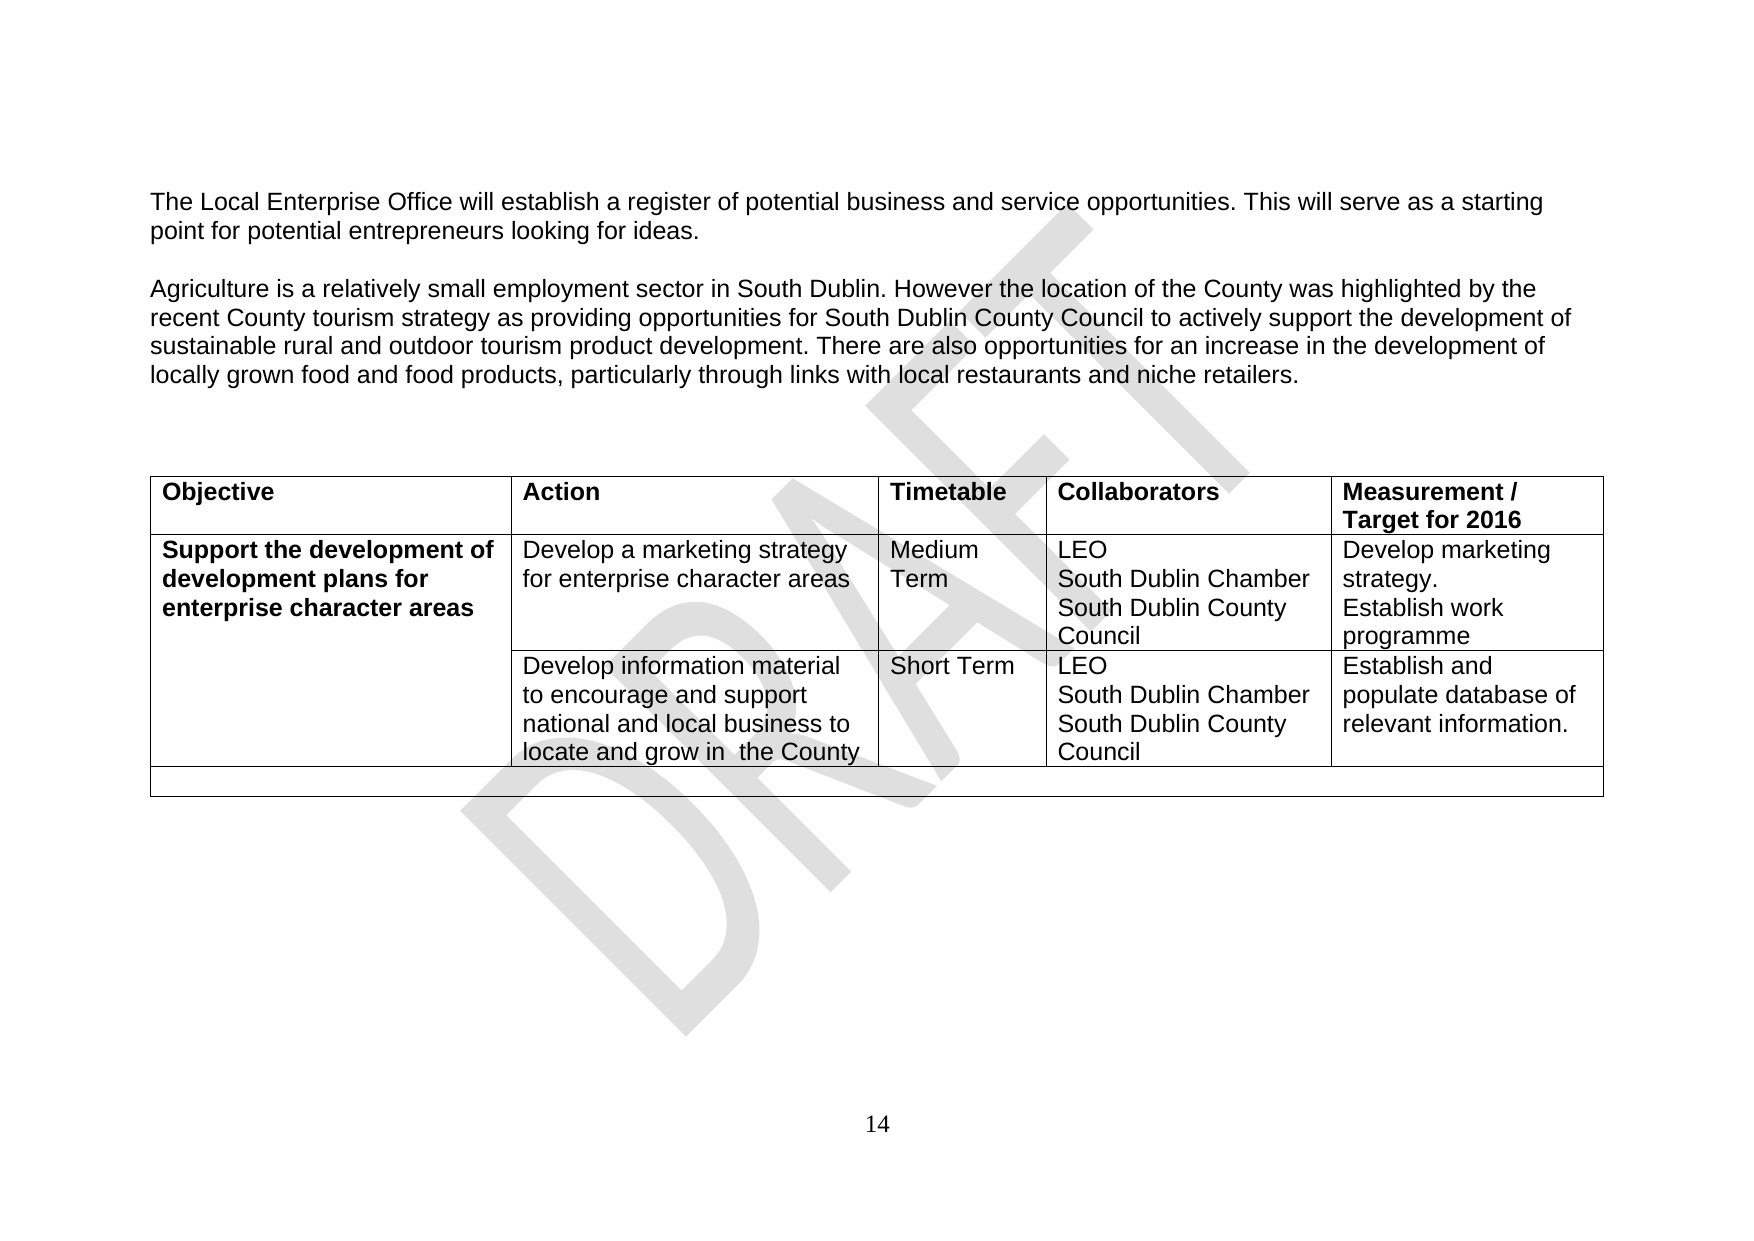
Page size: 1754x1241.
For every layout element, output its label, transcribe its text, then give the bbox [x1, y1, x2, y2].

table_header Action [512, 477, 878, 534]
table_header Objective [151, 477, 511, 534]
table_cell Short Term [879, 651, 1046, 766]
table_header Collaborators [1047, 477, 1331, 534]
table_cell Develop information material to encourage and support national and local business to locate and grow in the County [512, 651, 878, 766]
text The Local Enterprise Office will establish a register of potential business and service opportunities. This will serve as a starting point for potential entrepreneurs looking for ideas. [150, 187, 1604, 245]
table_cell LEO South Dublin Chamber South Dublin County Council [1047, 651, 1331, 766]
table_cell Medium Term [879, 535, 1046, 650]
table_cell Develop marketing strategy. Establish work programme [1332, 535, 1603, 650]
table_cell Support the development of development plans for enterprise character areas [151, 535, 511, 766]
table_cell Establish and populate database of relevant information. [1332, 651, 1603, 766]
table_cell [151, 767, 1603, 796]
table_cell LEO South Dublin Chamber South Dublin County Council [1047, 535, 1331, 650]
text Agriculture is a relatively small employment sector in South Dublin. However the location of the County was highlighted by the recent County tourism strategy as providing opportunities for South Dublin County Council to actively support the development of sustainable rural and outdoor tourism product development. There are also opportunities for an increase in the development of locally grown food and food products, particularly through links with local restaurants and niche retailers. [150, 274, 1604, 389]
table_header Measurement / Target for 2016 [1332, 477, 1603, 534]
table_header Timetable [879, 477, 1046, 534]
table_cell Develop a marketing strategy for enterprise character areas [512, 535, 878, 650]
